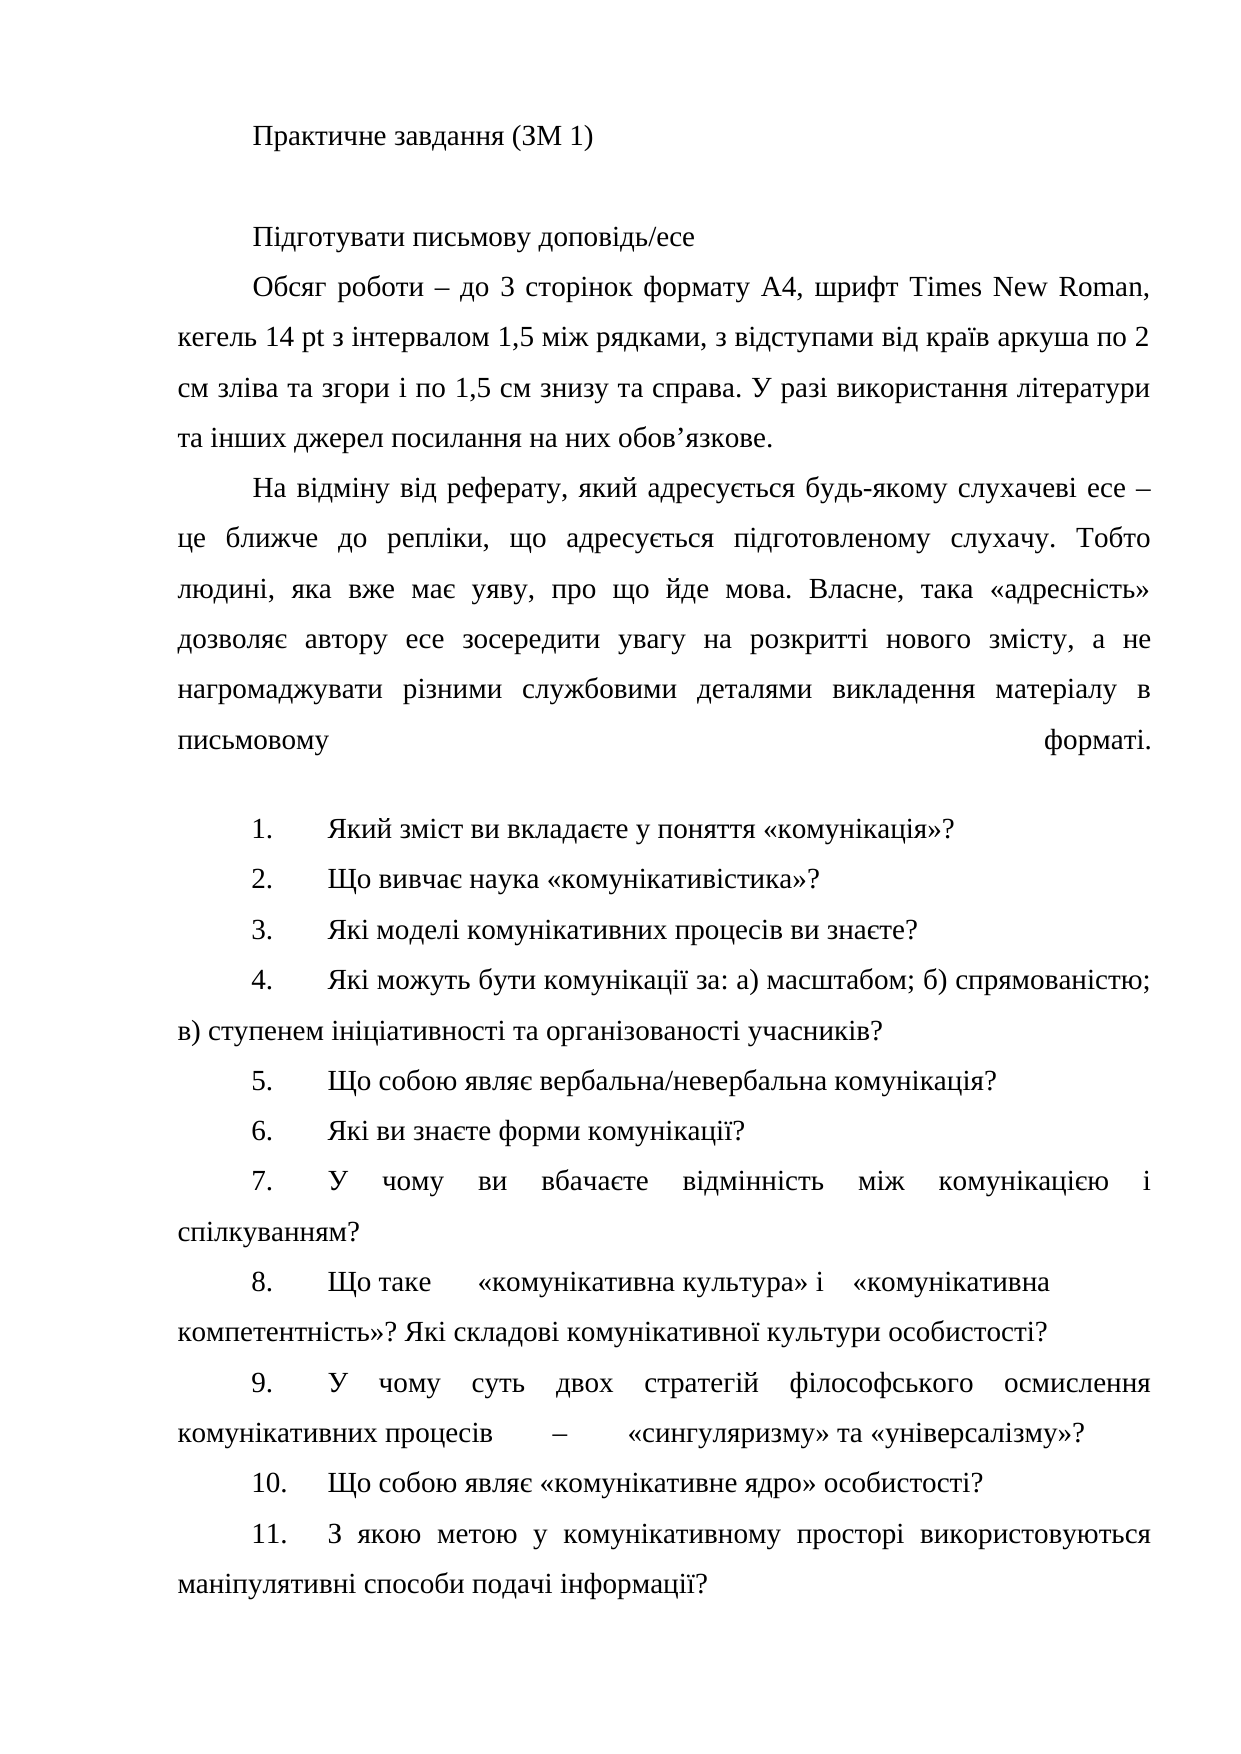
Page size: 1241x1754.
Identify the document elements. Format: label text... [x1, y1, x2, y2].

list Що таке «комунікативна культура» і «комунікативна компетентність»? Які складові комунікативної культури особистості? [177, 1264, 1152, 1348]
list Що собою являє «комунікативне ядро» особистості? [177, 1465, 1152, 1499]
list Який зміст ви вкладаєте у поняття «комунікація»? [177, 811, 1152, 845]
text Практичне завдання (ЗМ 1) [177, 118, 1152, 152]
list Які ви знаєте форми комунікації? [177, 1113, 1152, 1147]
list Що вивчає наука «комунікативістика»? [177, 862, 1152, 895]
text На відміну від реферату, який адресується будь-якому слухачеві есе – це ближче до репліки, що адресується підготовленому слухачу. Тобто людині, яка вже має уяву, про що йде мова. Власне, така «адресність» дозволяє автору есе зосередити увагу на розкритті нового змісту, а не нагромаджувати різними службовими деталями викладення матеріалу в письмовому форматі. [177, 470, 1152, 797]
list Що собою являє вербальна/невербальна комунікація? [177, 1063, 1152, 1096]
list Які моделі комунікативних процесів ви знаєте? [177, 912, 1152, 946]
text Обсяг роботи – до 3 сторінок формату А4, шрифт Times New Roman, кегель 14 pt з інтервалом 1,5 між рядками, з відступами від країв аркуша по 2 см зліва та згори і по 1,5 см знизу та справа. У разі використання літератури та інших джерел посилання на них обов’язкове. [177, 269, 1152, 453]
list У чому суть двох стратегій філософського осмислення комунікативних процесів – «сингуляризму» та «універсалізму»? [177, 1365, 1152, 1449]
list Які можуть бути комунікації за: а) масштабом; б) спрямованістю; в) ступенем ініціативності та організованості учасників? [177, 962, 1152, 1046]
text Підготувати письмову доповідь/есе [177, 219, 1152, 252]
list У чому ви вбачаєте відмінність між комунікацією і спілкуванням? [177, 1163, 1152, 1247]
list З якою метою у комунікативному просторі використовуються маніпулятивні способи подачі інформації? [177, 1516, 1152, 1599]
